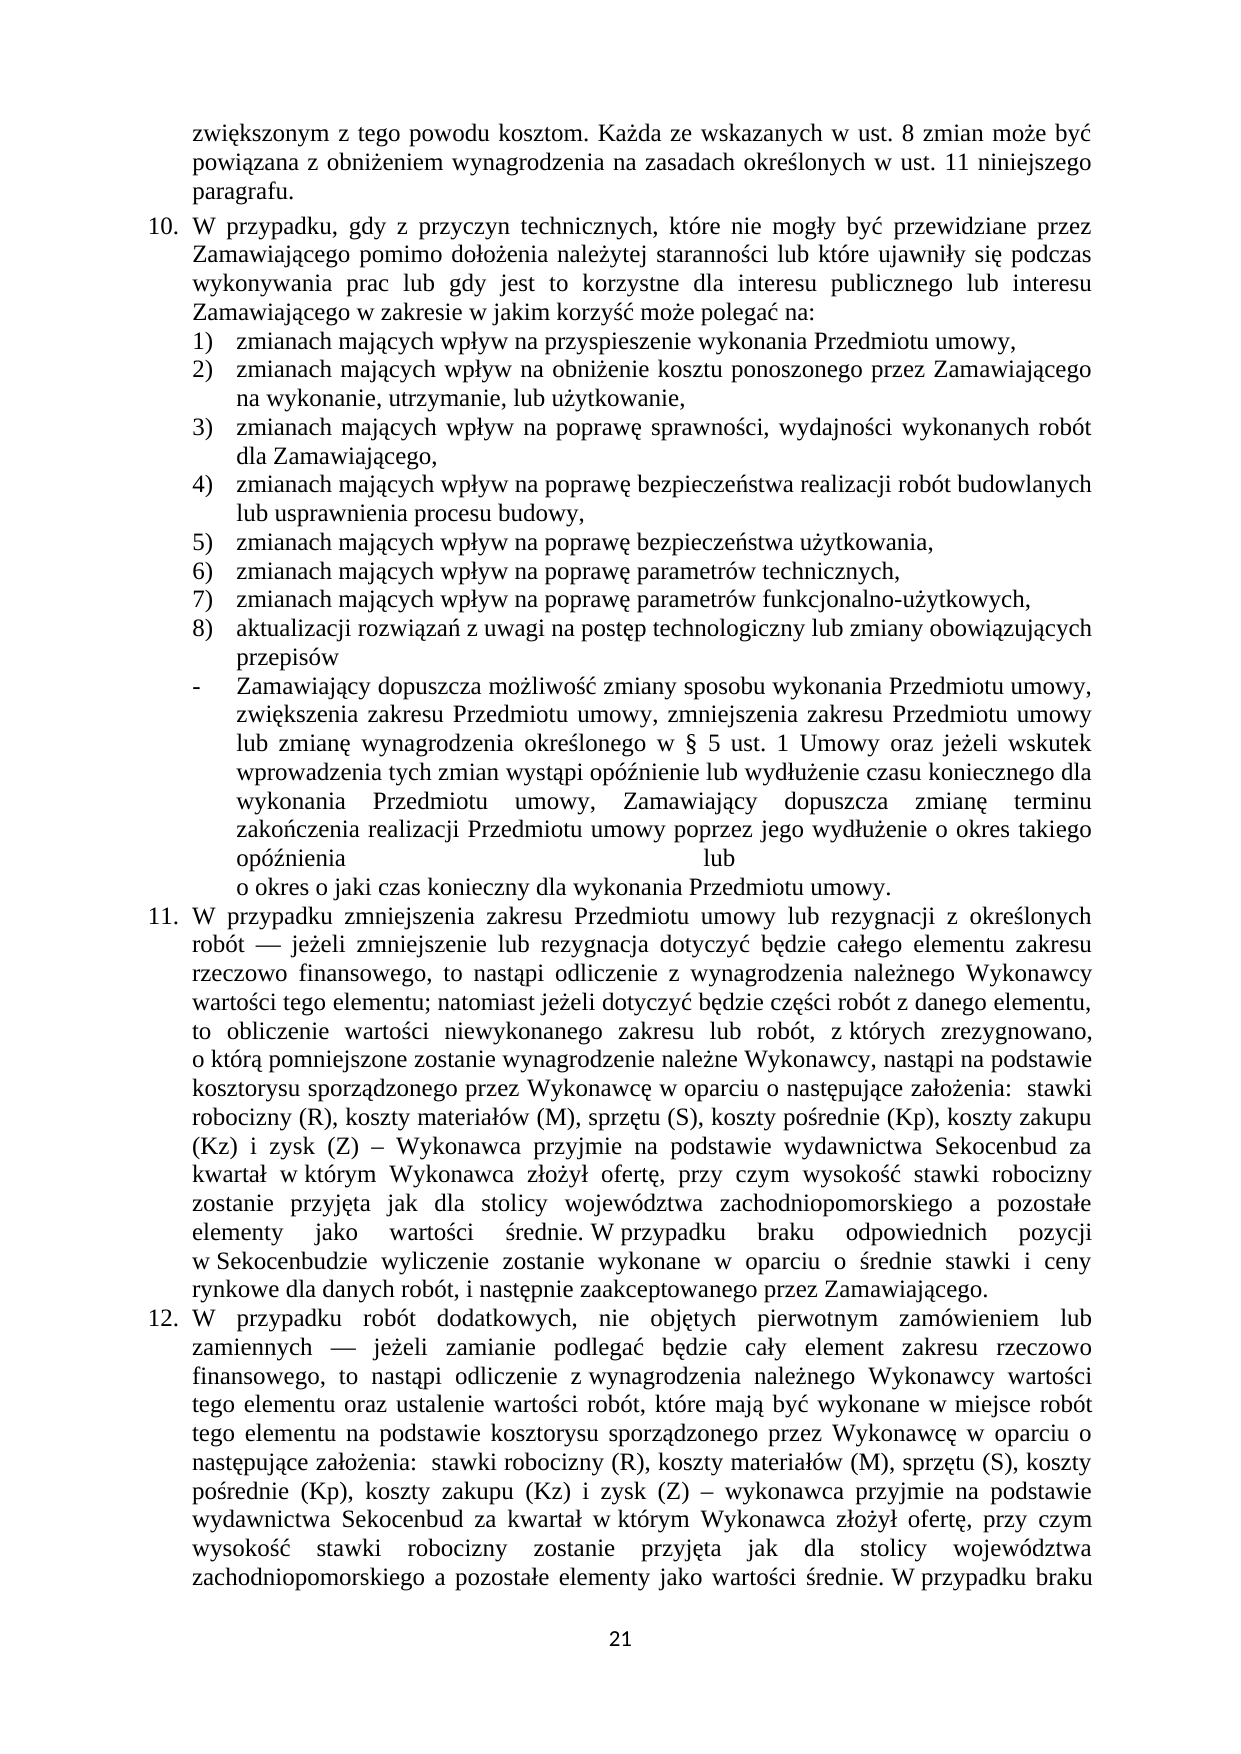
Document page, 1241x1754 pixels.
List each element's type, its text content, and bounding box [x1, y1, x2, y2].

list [148, 118, 1093, 204]
list zmianach mających wpływ na poprawę parametrów funkcjonalno-użytkowych, [192, 584, 1093, 613]
text 11. W przypadku zmniejszenia zakresu Przedmiotu umowy lub rezygnacji z określonych robót — jeżeli zmniejszenie lub rezygnacja dotyczyć będzie całego elementu zakresu rzeczowo finansowego, to nastąpi odliczenie z wynagrodzenia należnego Wykonawcy wartości tego elementu; natomiast jeżeli dotyczyć będzie części robót z danego elementu, to obliczenie wartości niewykonanego zakresu lub robót, z których zrezygnowano, o którą pomniejszone zostanie wynagrodzenie należne Wykonawcy, nastąpi na podstawie kosztorysu sporządzonego przez Wykonawcę w oparciu o następujące założenia: stawki robocizny (R), koszty materiałów (M), sprzętu (S), koszty pośrednie (Kp), koszty zakupu (Kz) i zysk (Z) – Wykonawca przyjmie na podstawie wydawnictwa Sekocenbud za kwartał w którym Wykonawca złożył ofertę, przy czym wysokość stawki robocizny zostanie przyjęta jak dla stolicy województwa zachodniopomorskiego a pozostałe elementy jako wartości średnie. W przypadku braku odpowiednich pozycji w Sekocenbudzie wyliczenie zostanie wykonane w oparciu o średnie stawki i ceny rynkowe dla danych robót, i następnie zaakceptowanego przez Zamawiającego. [148, 901, 1093, 1303]
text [148, 1303, 1093, 1591]
list aktualizacji rozwiązań z uwagi na postęp technologiczny lub zmiany obowiązujących przepisów [192, 613, 1093, 671]
list zmianach mających wpływ na poprawę bezpieczeństwa użytkowania, [192, 527, 1093, 556]
list zmianach mających wpływ na poprawę bezpieczeństwa realizacji robót budowlanych lub usprawnienia procesu budowy, [192, 469, 1093, 527]
list Zamawiający dopuszcza możliwość zmiany sposobu wykonania Przedmiotu umowy, zwiększenia zakresu Przedmiotu umowy, zmniejszenia zakresu Przedmiotu umowy lub zmianę wynagrodzenia określonego w § 5 ust. 1 Umowy oraz jeżeli wskutek wprowadzenia tych zmian wystąpi opóźnienie lub wydłużenie czasu koniecznego dla wykonania Przedmiotu umowy, Zamawiający dopuszcza zmianę terminu zakończenia realizacji Przedmiotu umowy poprzez jego wydłużenie o okres takiego opóźnienia lub o okres o jaki czas konieczny dla wykonania Przedmiotu umowy. [192, 671, 1093, 901]
list zmianach mających wpływ na przyspieszenie wykonania Przedmiotu umowy, [192, 326, 1093, 354]
list zmianach mających wpływ na poprawę sprawności, wydajności wykonanych robót dla Zamawiającego, [192, 412, 1093, 469]
text 10. W przypadku, gdy z przyczyn technicznych, które nie mogły być przewidziane przez Zamawiającego pomimo dołożenia należytej staranności lub które ujawniły się podczas wykonywania prac lub gdy jest to korzystne dla interesu publicznego lub interesu Zamawiającego w zakresie w jakim korzyść może polegać na: [148, 211, 1093, 326]
list zmianach mających wpływ na poprawę parametrów technicznych, [192, 556, 1093, 584]
list zmianach mających wpływ na obniżenie kosztu ponoszonego przez Zamawiającego na wykonanie, utrzymanie, lub użytkowanie, [192, 354, 1093, 412]
